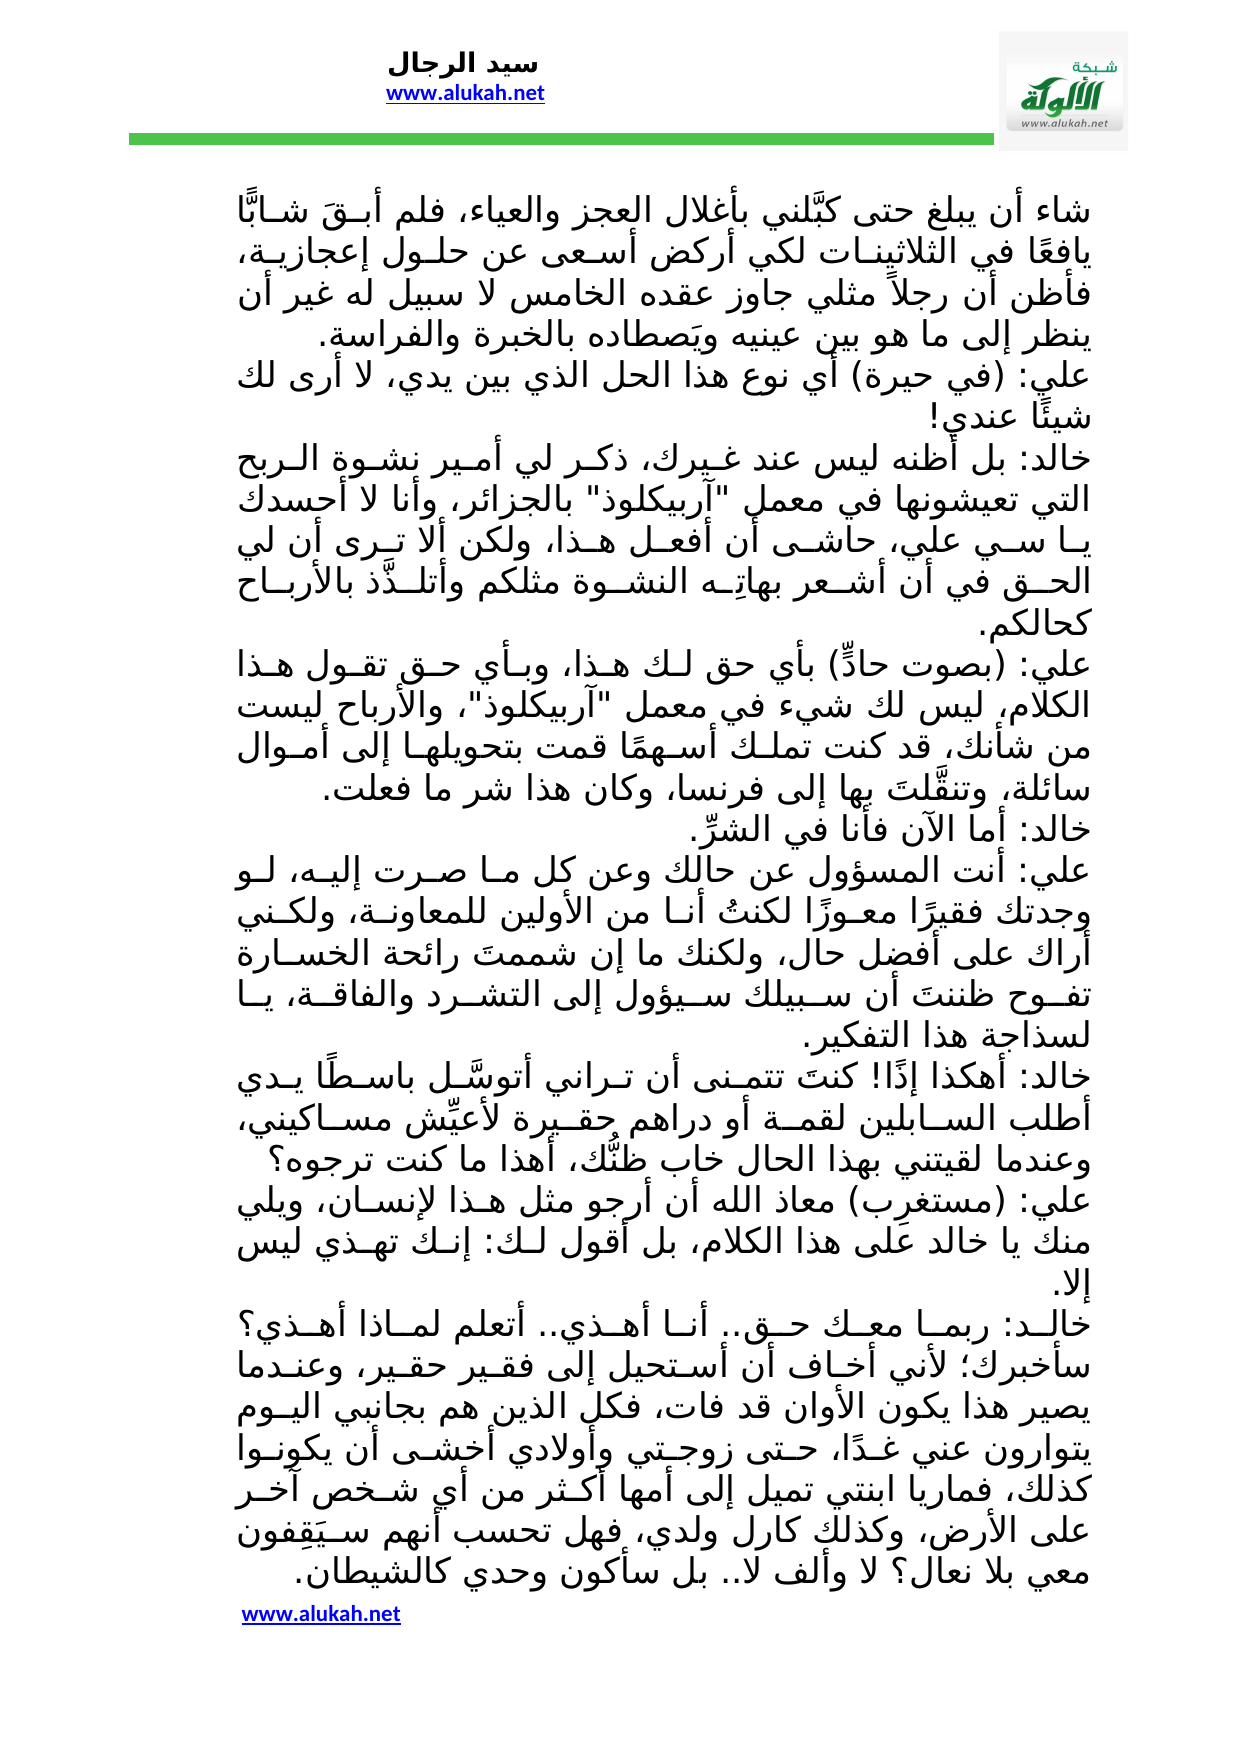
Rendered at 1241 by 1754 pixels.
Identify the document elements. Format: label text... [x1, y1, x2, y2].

text خالد: أما الآن فأنا في الشرِّ. [236, 808, 1093, 850]
text علي: (في حيرة) أي نوع هذا الحل الذي بين يدي، لا أرى لك شيئًا عندي! [236, 355, 1093, 437]
text علي: (بصوت حادٍّ) بأي حق لك هذا، وبأي حق تقول هذا الكلام، ليس لك شيء في معمل "آربيكلوذ"، والأرباح ليست من شأنك، قد كنت تملك أسهمًا قمت بتحويلها إلى أموال سائلة، وتنقَّلتَ بها إلى فرنسا، وكان هذا شر ما فعلت. [236, 643, 1093, 808]
text علي: (مستغرِب) معاذ الله أن أرجو مثل هذا لإنسان، ويلي منك يا خالد على هذا الكلام، بل أقول لك: إنك تهذي ليس إلا. [236, 1180, 1093, 1303]
text خالد: أهكذا إذًا! كنتَ تتمنى أن تراني أتوسَّل باسطًا يدي أطلب السابلين لقمة أو دراهم حقيرة لأعيِّش مساكيني، وعندما لقيتني بهذا الحال خاب ظنُّك، أهذا ما كنت ترجوه؟ [236, 1056, 1093, 1180]
text علي: أنت المسؤول عن حالك وعن كل ما صرت إليه، لو وجدتك فقيرًا معوزًا لكنتُ أنا من الأولين للمعاونة، ولكني أراك على أفضل حال، ولكنك ما إن شممتَ رائحة الخسارة تفوح ظننتَ أن سبيلك سيؤول إلى التشرد والفاقة، يا لسذاجة هذا التفكير. [236, 850, 1093, 1056]
text خالد: بل أظنه ليس عند غيرك، ذكر لي أمير نشوة الربح التي تعيشونها في معمل "آربيكلوذ" بالجزائر، وأنا لا أحسدك يا سي علي، حاشى أن أفعل هذا، ولكن ألا ترى أن لي الحق في أن أشعر بهاتِه النشوة مثلكم وأتلذَّذ بالأرباح كحالكم. [236, 437, 1093, 643]
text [236, 190, 1093, 355]
text خالد: ربما معك حق.. أنا أهذي.. أتعلم لماذا أهذي؟ سأخبرك؛ لأني أخاف أن أستحيل إلى فقير حقير، وعندما يصير هذا يكون الأوان قد فات، فكل الذين هم بجانبي اليوم يتوارون عني غدًا، حتى زوجتي وأولادي أخشى أن يكونوا كذلك، فماريا ابنتي تميل إلى أمها أكثر من أي شخص آخر على الأرض، وكذلك كارل ولدي، فهل تحسب أنهم سيَقِفون معي بلا نعال؟ لا وألف لا.. بل سأكون وحدي كالشيطان. [236, 1303, 1093, 1592]
